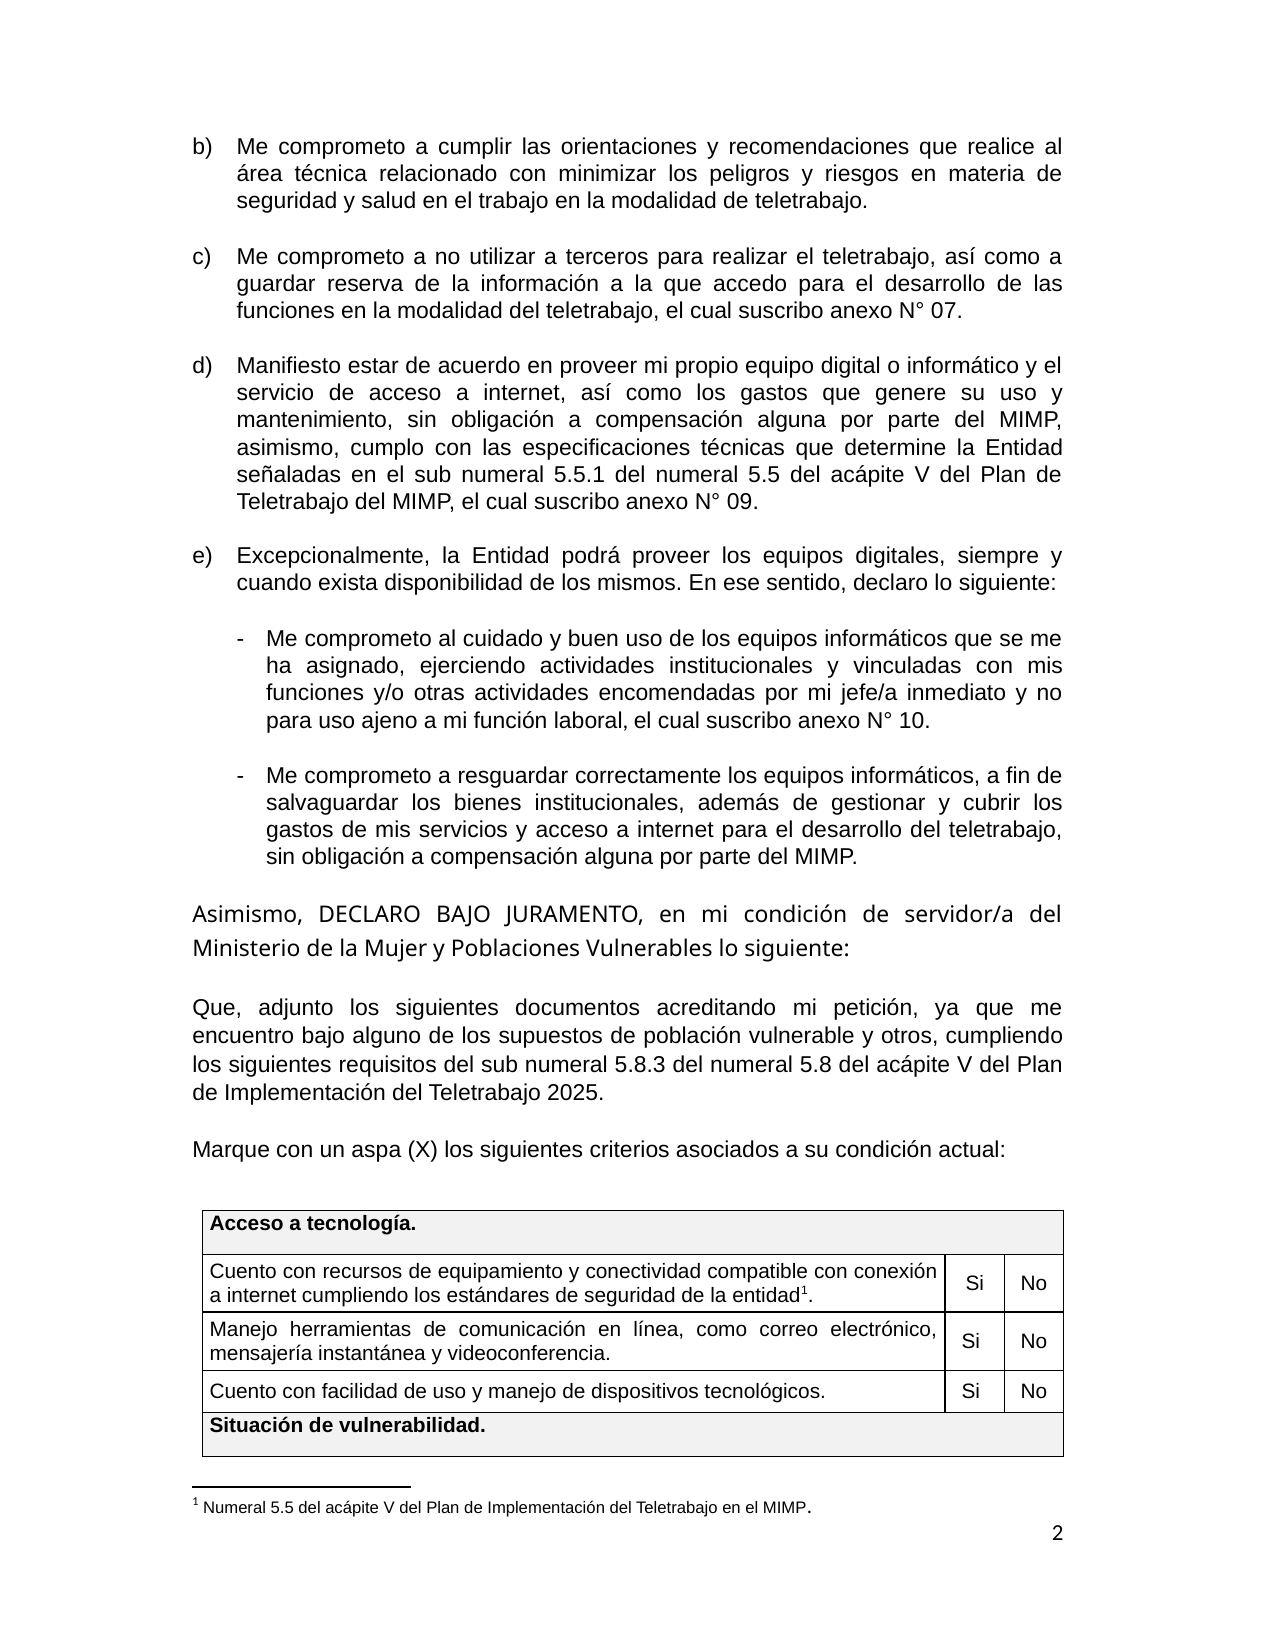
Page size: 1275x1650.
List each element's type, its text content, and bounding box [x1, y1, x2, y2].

list Me comprometo al cuidado y buen uso de los equipos informáticos que se me ha asignado, ejerciendo actividades institucionales y vinculadas con mis funciones y/o otras actividades encomendadas por mi jefe/a inmediato y no para uso ajeno a mi función laboral, el cual suscribo anexo N° 10. [236, 624, 1063, 734]
table_cell No [1005, 1255, 1063, 1311]
list Me comprometo a cumplir las orientaciones y recomendaciones que realice al área técnica relacionado con minimizar los peligros y riesgos en materia de seguridad y salud en el trabajo en la modalidad de teletrabajo. [192, 133, 1063, 213]
table_cell Si [946, 1371, 1004, 1412]
list Que, adjunto los siguientes documentos acreditando mi petición, ya que me encuentro bajo alguno de los supuestos de población vulnerable y otros, cumpliendo los siguientes requisitos del sub numeral 5.8.3 del numeral 5.8 del acápite V del Plan de Implementación del Teletrabajo 2025. [192, 994, 1063, 1106]
list Excepcionalmente, la Entidad podrá proveer los equipos digitales, siempre y cuando exista disponibilidad de los mismos. En ese sentido, declaro lo siguiente: [192, 542, 1063, 595]
list Marque con un aspa (X) los siguientes criterios asociados a su condición actual: [192, 1136, 1063, 1162]
list Me comprometo a resguardar correctamente los equipos informáticos, a fin de salvaguardar los bienes institucionales, además de gestionar y cubrir los gastos de mis servicios y acceso a internet para el desarrollo del teletrabajo, sin obligación a compensación alguna por parte del MIMP. [236, 762, 1063, 869]
list Manifiesto estar de acuerdo en proveer mi propio equipo digital o informático y el servicio de acceso a internet, así como los gastos que genere su uso y mantenimiento, sin obligación a compensación alguna por parte del MIMP, asimismo, cumplo con las especificaciones técnicas que determine la Entidad señaladas en el sub numeral 5.5.1 del numeral 5.5 del acápite V del Plan de Teletrabajo del MIMP, el cual suscribo anexo N° 09. [192, 352, 1063, 514]
table_header Acceso a tecnología. [203, 1211, 1063, 1254]
table_cell Cuento con recursos de equipamiento y conectividad compatible con conexión a internet cumpliendo los estándares de seguridad de la entidad. [203, 1255, 944, 1311]
table_cell No [1005, 1313, 1063, 1369]
table_cell Si [946, 1255, 1004, 1311]
table_cell Cuento con facilidad de uso y manejo de dispositivos tecnológicos. [203, 1371, 944, 1412]
table_cell Manejo herramientas de comunicación en línea, como correo electrónico, mensajería instantánea y videoconferencia. [203, 1313, 944, 1369]
table_cell Si [946, 1313, 1004, 1369]
table_cell No [1005, 1371, 1063, 1412]
table_cell Situación de vulnerabilidad. [203, 1413, 1063, 1456]
list Asimismo, DECLARO BAJO JURAMENTO, en mi condición de servidor/a del Ministerio de la Mujer y Poblaciones Vulnerables lo siguiente: [192, 898, 1063, 963]
list Me comprometo a no utilizar a terceros para realizar el teletrabajo, así como a guardar reserva de la información a la que accedo para el desarrollo de las funciones en la modalidad del teletrabajo, el cual suscribo anexo N° 07. [192, 243, 1063, 323]
